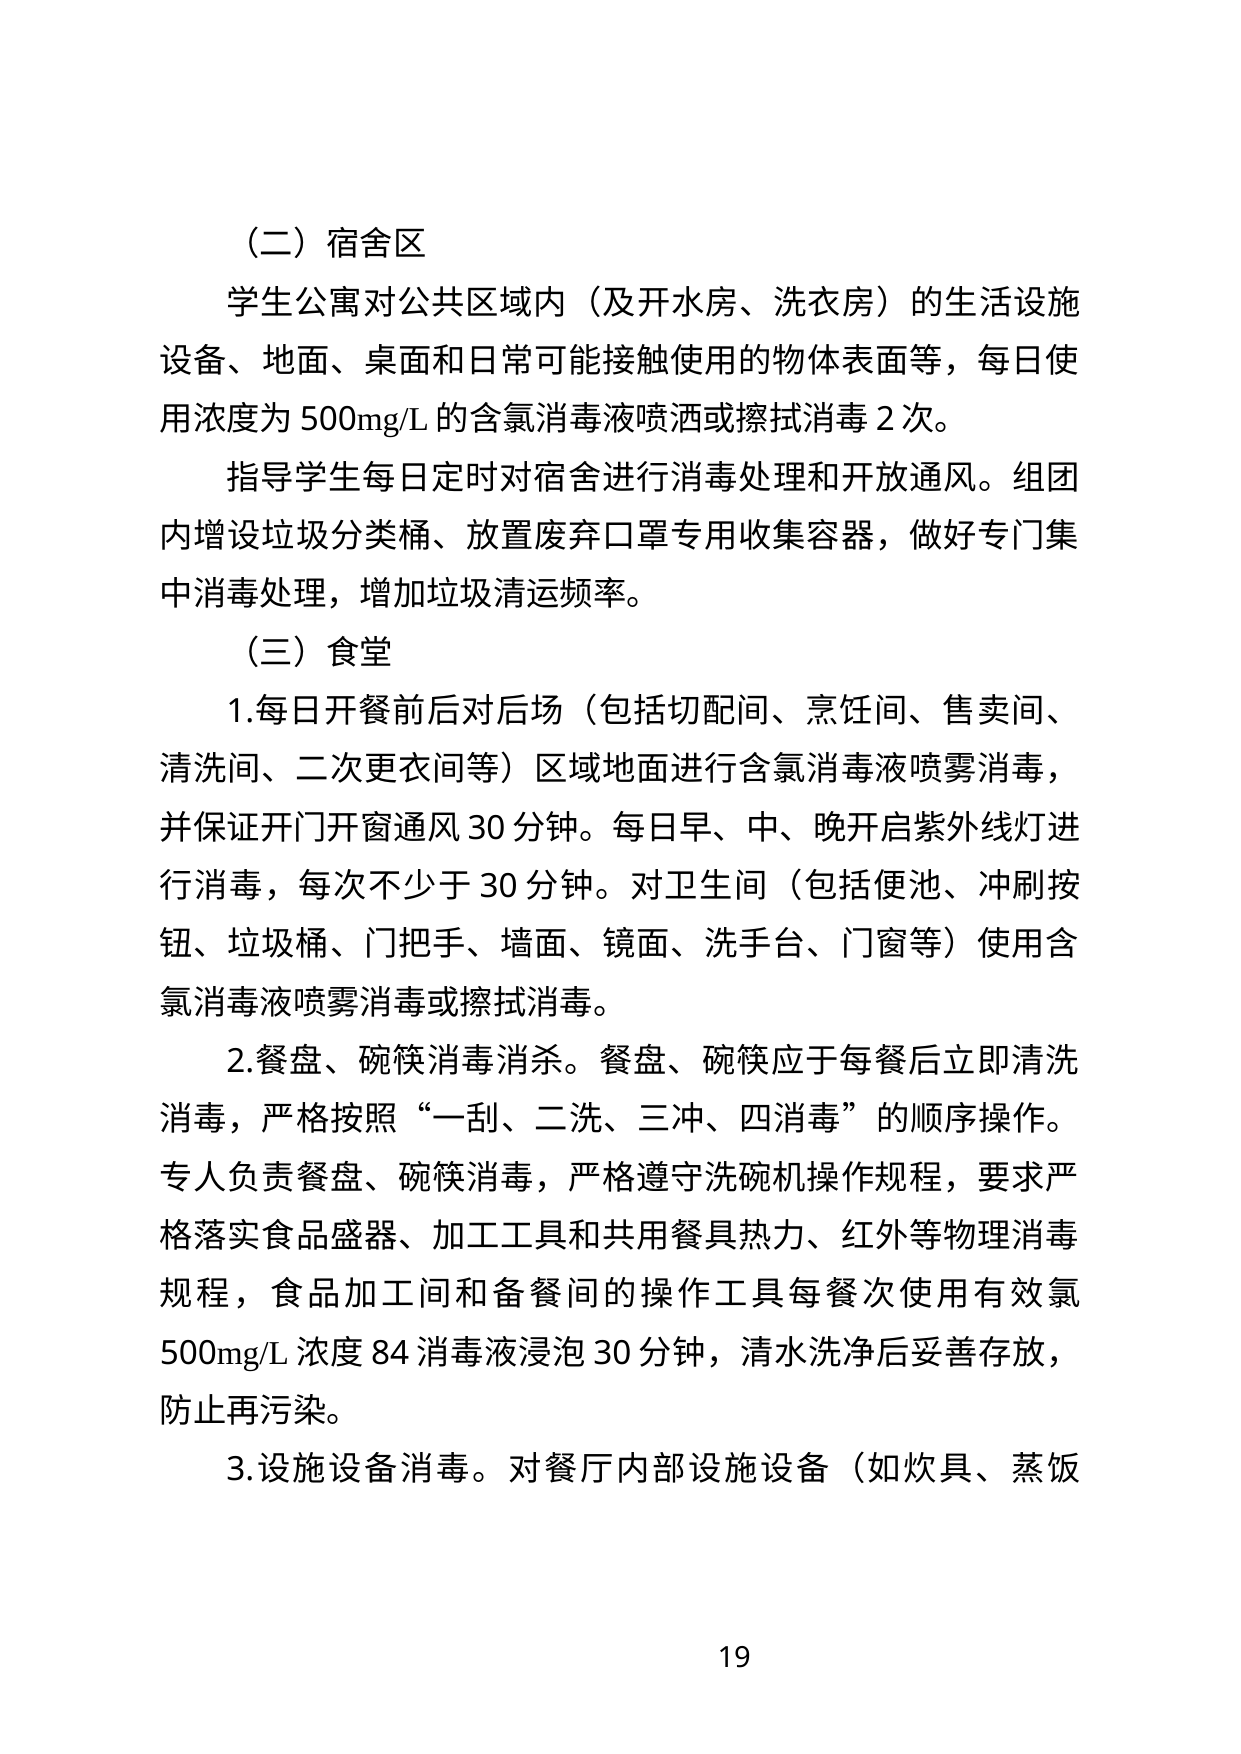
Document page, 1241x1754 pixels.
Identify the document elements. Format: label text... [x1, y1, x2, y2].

text 1.每日开餐前后对后场（包括切配间、烹饪间、售卖间、清洗间、二次更衣间等）区域地面进行含氯消毒液喷雾消毒，并保证开门开窗通风30分钟。每日早、中、晚开启紫外线灯进行消毒，每次不少于30分钟。对卫生间（包括便池、冲刷按钮、垃圾桶、门把手、墙面、镜面、洗手台、门窗等）使用含氯消毒液喷雾消毒或擦拭消毒。 [159, 676, 1081, 1026]
text （二）宿舍区 [159, 209, 1081, 267]
text 指导学生每日定时对宿舍进行消毒处理和开放通风。组团内增设垃圾分类桶、放置废弃口罩专用收集容器，做好专门集中消毒处理，增加垃圾清运频率。 [159, 442, 1081, 617]
text 学生公寓对公共区域内（及开水房、洗衣房）的生活设施设备、地面、桌面和日常可能接触使用的物体表面等，每日使用浓度为500mg/L的含氯消毒液喷洒或擦拭消毒2次。 [159, 267, 1081, 442]
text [159, 1434, 1081, 1492]
text 2.餐盘、碗筷消毒消杀。餐盘、碗筷应于每餐后立即清洗消毒，严格按照“一刮、二洗、三冲、四消毒”的顺序操作。专人负责餐盘、碗筷消毒，严格遵守洗碗机操作规程，要求严格落实食品盛器、加工工具和共用餐具热力、红外等物理消毒规程，食品加工间和备餐间的操作工具每餐次使用有效氯500mg/L浓度84消毒液浸泡30分钟，清水洗净后妥善存放，防止再污染。 [159, 1026, 1081, 1434]
text （三）食堂 [159, 617, 1081, 676]
